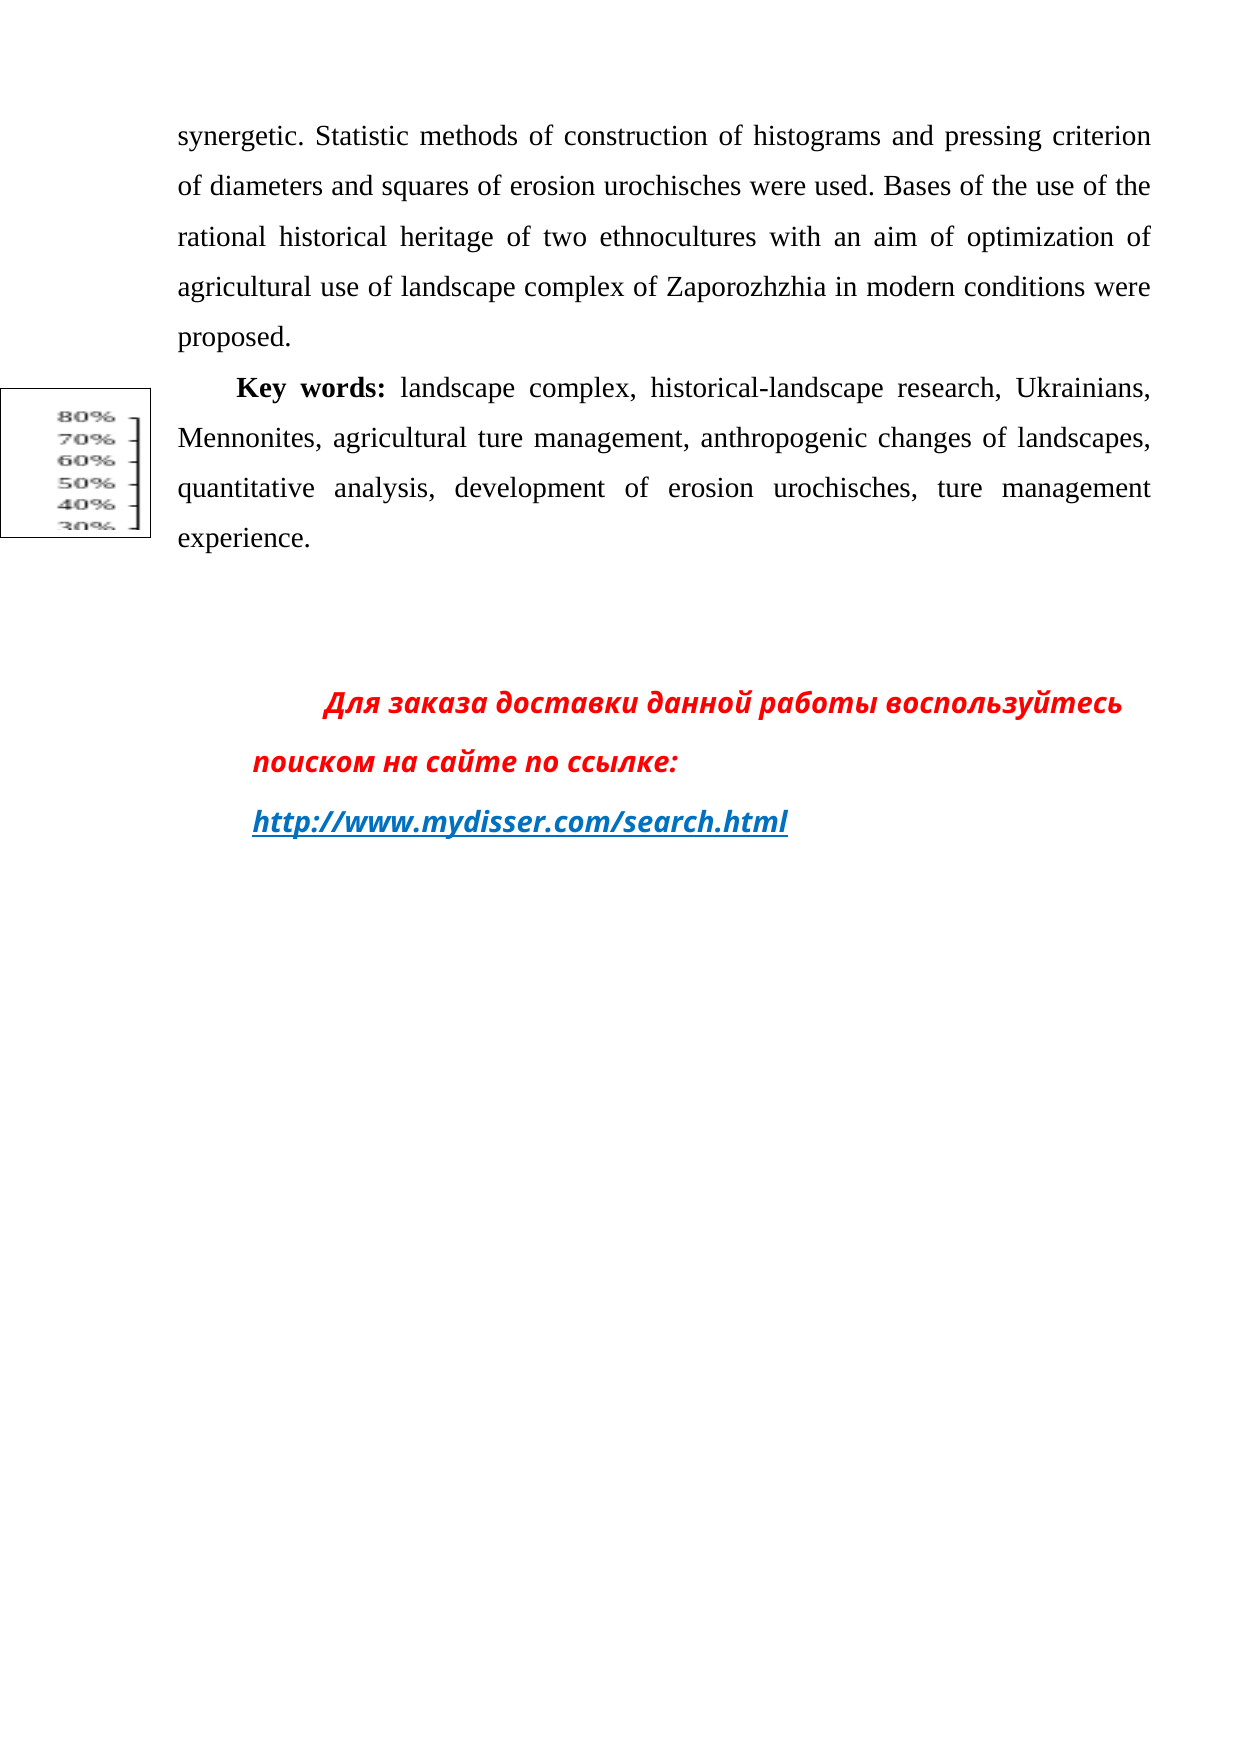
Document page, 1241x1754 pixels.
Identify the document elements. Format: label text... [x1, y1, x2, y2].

text Key words: landscape complex, historical-landscape research, Ukrainians, Mennonites, agricultural ture management, anthropogenic changes of landscapes, quantitative analysis, development of erosion urochisches, ture management experience. [177, 370, 1152, 554]
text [177, 118, 1152, 353]
subtitle Для заказа доставки данной работы воспользуйтесь поиском на сайте по ссылке: http://www.mydisser.com/search.html [252, 682, 1130, 841]
